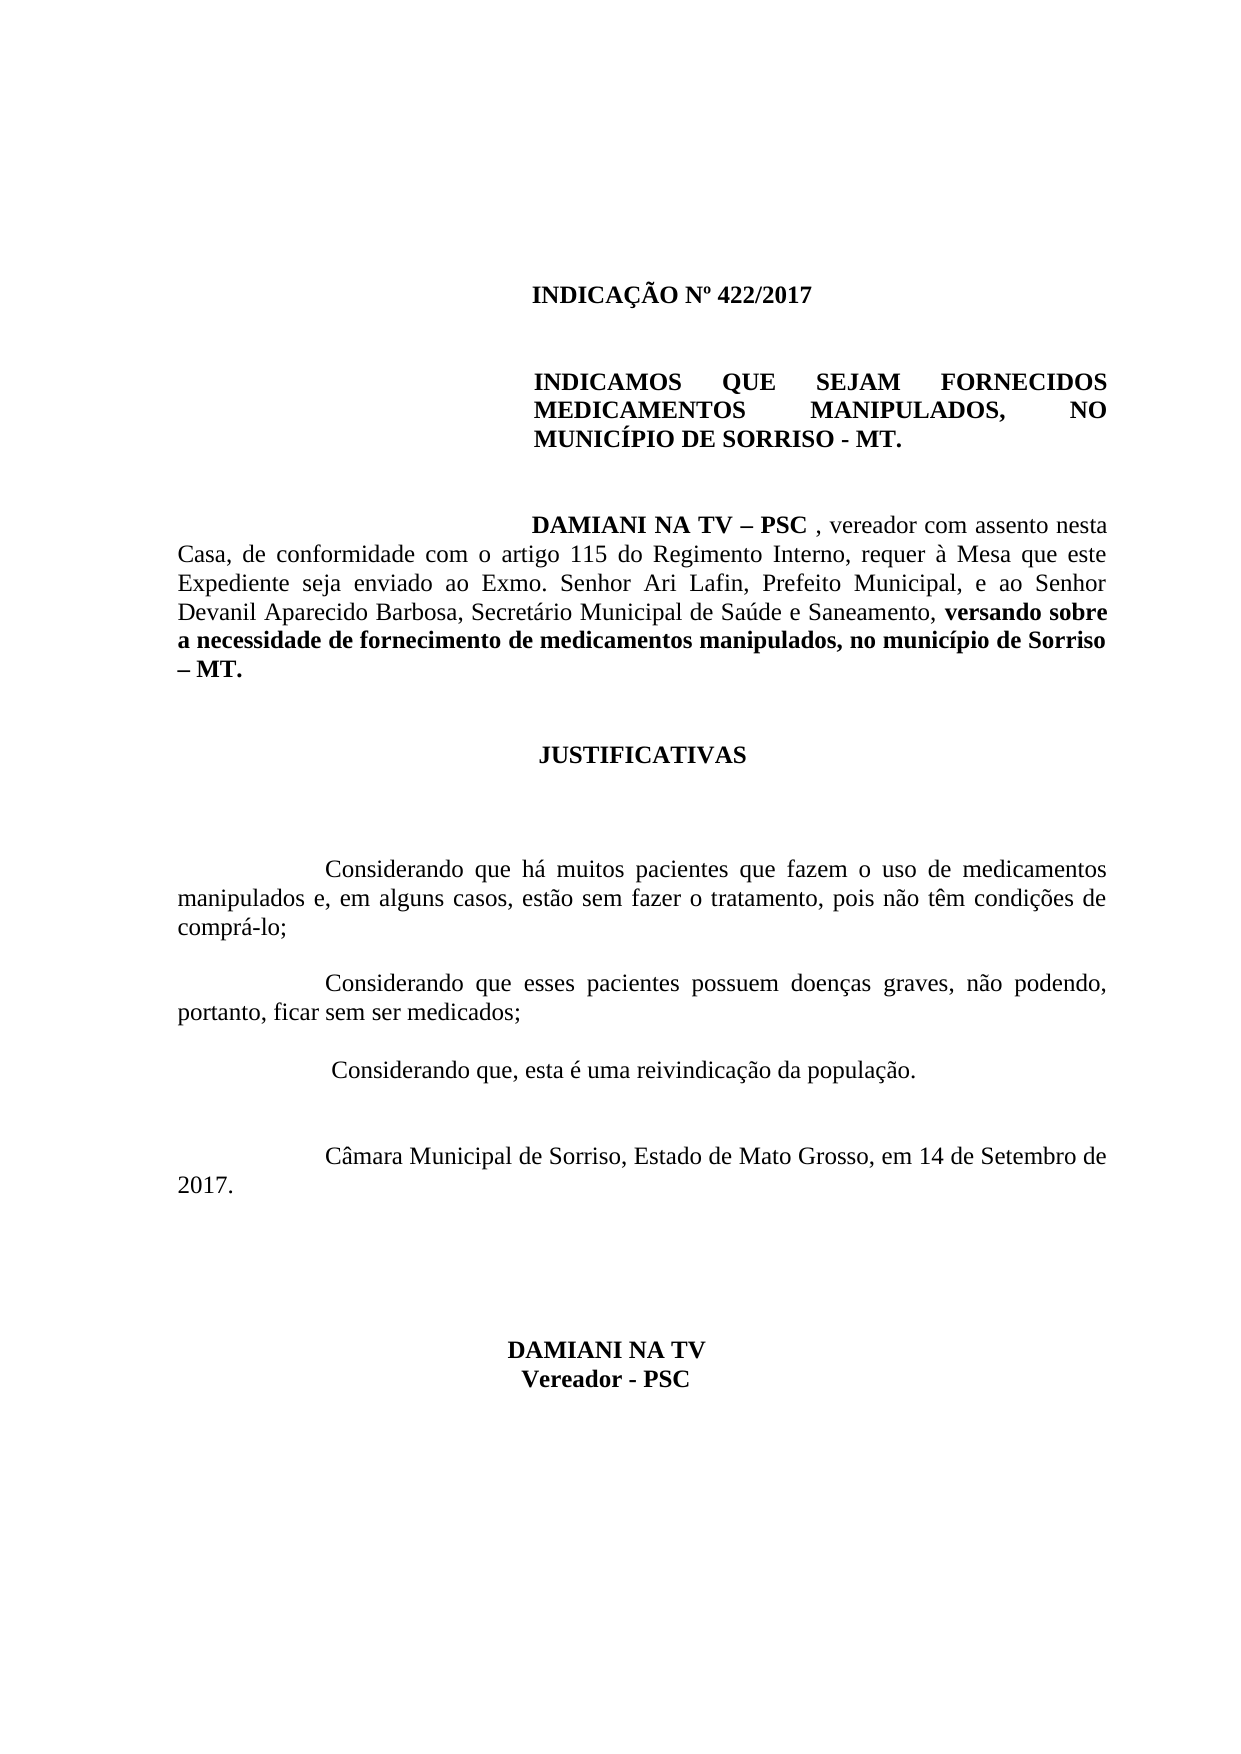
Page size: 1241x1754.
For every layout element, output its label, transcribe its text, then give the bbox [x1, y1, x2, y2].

text Considerando que há muitos pacientes que fazem o uso de medicamentos manipulados e, em alguns casos, estão sem fazer o tratamento, pois não têm condições de comprá-lo; [177, 854, 1107, 940]
text JUSTIFICATIVAS [177, 741, 1107, 769]
text Considerando que, esta é uma reivindicação da população. [177, 1055, 1107, 1083]
text DAMIANI NA TV – PSC , vereador com assento nesta Casa, de conformidade com o artigo 115 do Regimento Interno, requer à Mesa que este Expediente seja enviado ao Exmo. Senhor Ari Lafin, Prefeito Municipal, e ao Senhor Devanil Aparecido Barbosa, Secretário Municipal de Saúde e Saneamento, versando sobre a necessidade de fornecimento de medicamentos manipulados, no município de Sorriso – MT. [177, 511, 1107, 683]
text Câmara Municipal de Sorriso, Estado de Mato Grosso, em 14 de Setembro de 2017. [177, 1141, 1107, 1198]
text Vereador - PSC [177, 1364, 1107, 1392]
text INDICAÇÃO Nº 422/2017 [532, 281, 1107, 309]
text INDICAMOS QUE SEJAM FORNECIDOS MEDICAMENTOS MANIPULADOS, NO MUNICÍPIO DE SORRISO - MT. [533, 367, 1107, 453]
text DAMIANI NA TV [177, 1335, 1107, 1364]
text Considerando que esses pacientes possuem doenças graves, não podendo, portanto, ficar sem ser medicados; [177, 968, 1107, 1026]
